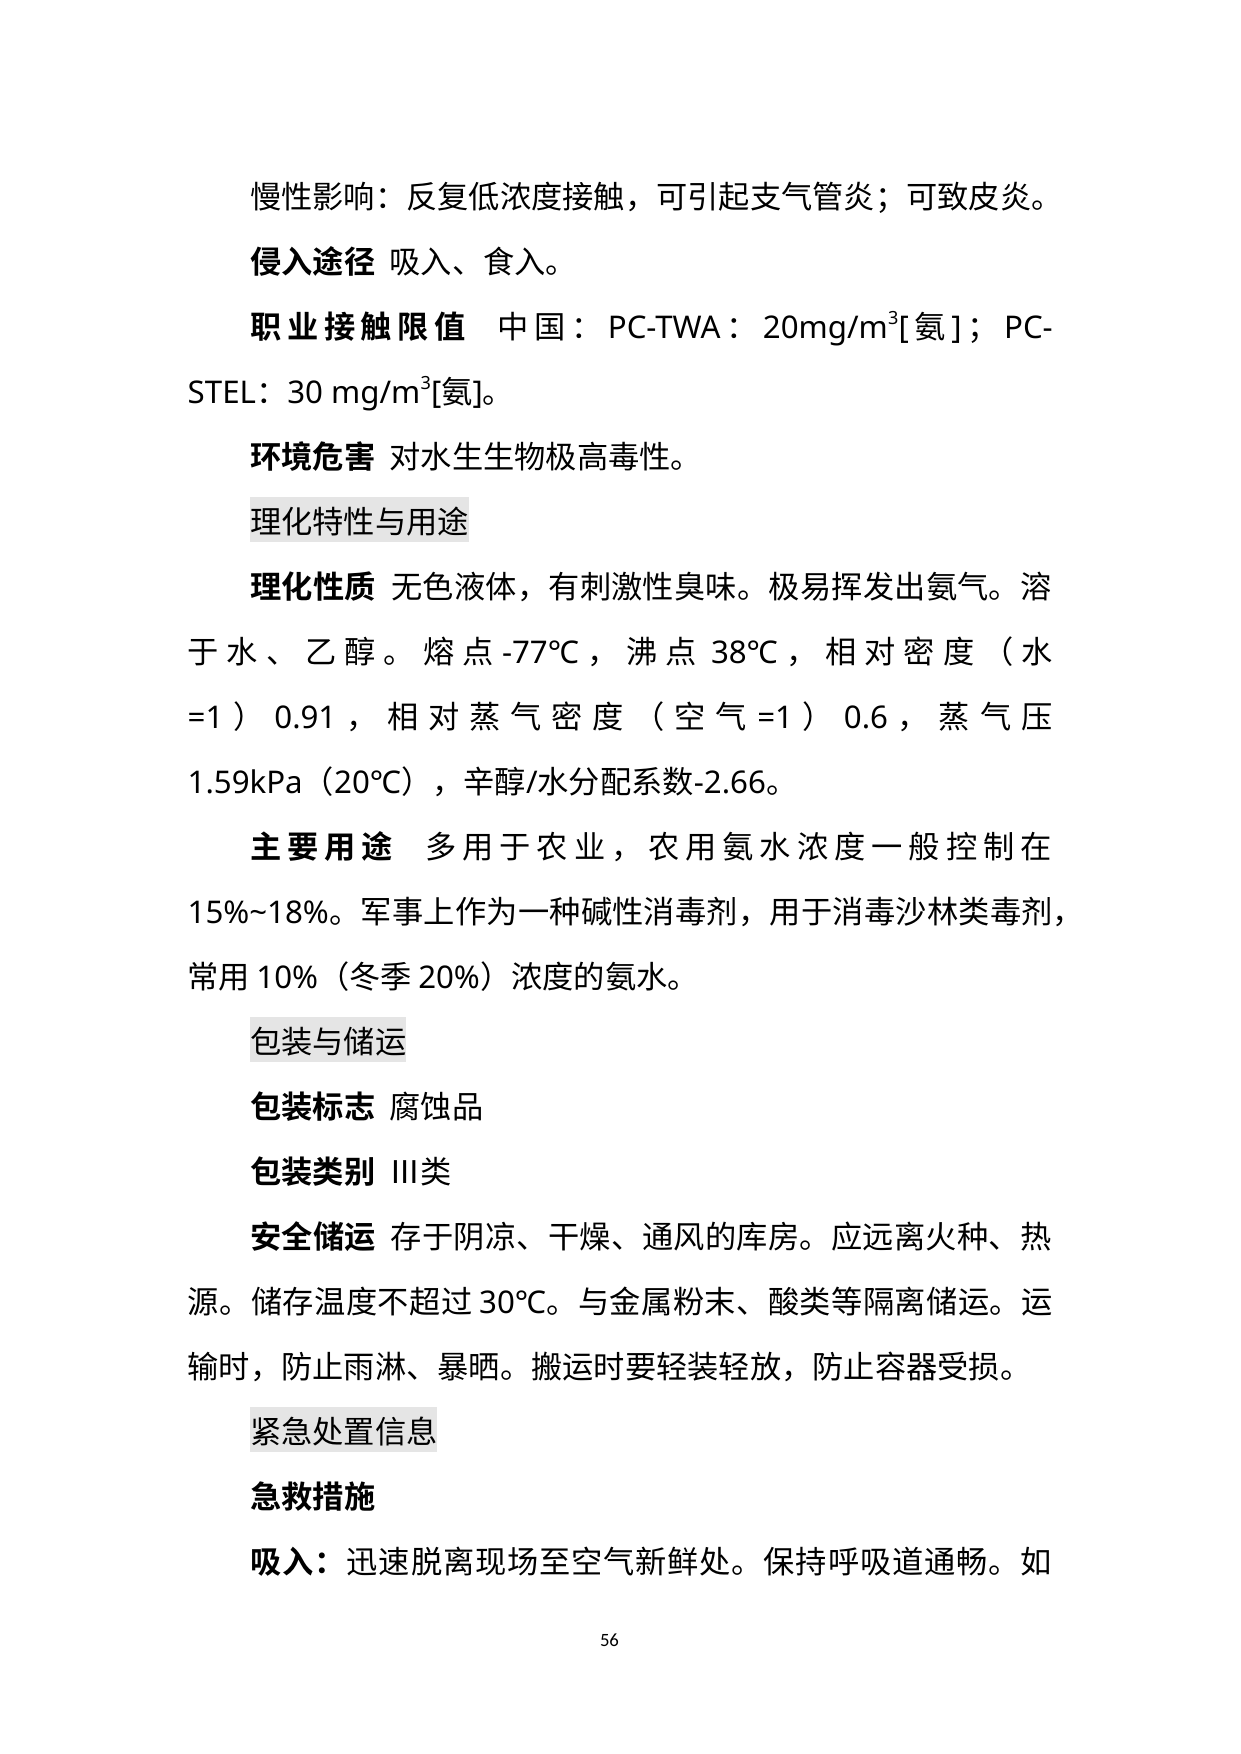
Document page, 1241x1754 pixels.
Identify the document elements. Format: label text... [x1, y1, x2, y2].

text 环境危害 对水生生物极高毒性。 [187, 422, 1053, 487]
text 慢性影响：反复低浓度接触，可引起支气管炎；可致皮炎。 [187, 162, 1053, 227]
text 理化性质 无色液体，有刺激性臭味。极易挥发出氨气。溶于水、乙醇。熔点-77℃，沸点38℃，相对密度（水=1）0.91，相对蒸气密度（空气=1）0.6，蒸气压1.59kPa（20℃），辛醇/水分配系数-2.66。 [187, 552, 1053, 812]
text 主要用途 多用于农业，农用氨水浓度一般控制在15%~18%。军事上作为一种碱性消毒剂，用于消毒沙林类毒剂，常用10%（冬季20%）浓度的氨水。 [187, 812, 1053, 1007]
text 包装标志 腐蚀品 [187, 1072, 1053, 1137]
text 急救措施 [187, 1462, 1053, 1527]
text 包装类别 Ⅲ类 [187, 1137, 1053, 1202]
text 紧急处置信息 [187, 1397, 1053, 1462]
text 侵入途径 吸入、食入。 [187, 227, 1053, 292]
text 职业接触限值 中国：PC-TWA：20mg/m3[氨]；PC-STEL：30 mg/m3[氨]。 [187, 292, 1053, 422]
text 理化特性与用途 [187, 487, 1053, 552]
text 包装与储运 [187, 1007, 1053, 1072]
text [187, 1527, 1053, 1592]
text 安全储运 存于阴凉、干燥、通风的库房。应远离火种、热源。储存温度不超过30℃。与金属粉末、酸类等隔离储运。运输时，防止雨淋、暴晒。搬运时要轻装轻放，防止容器受损。 [187, 1202, 1053, 1397]
